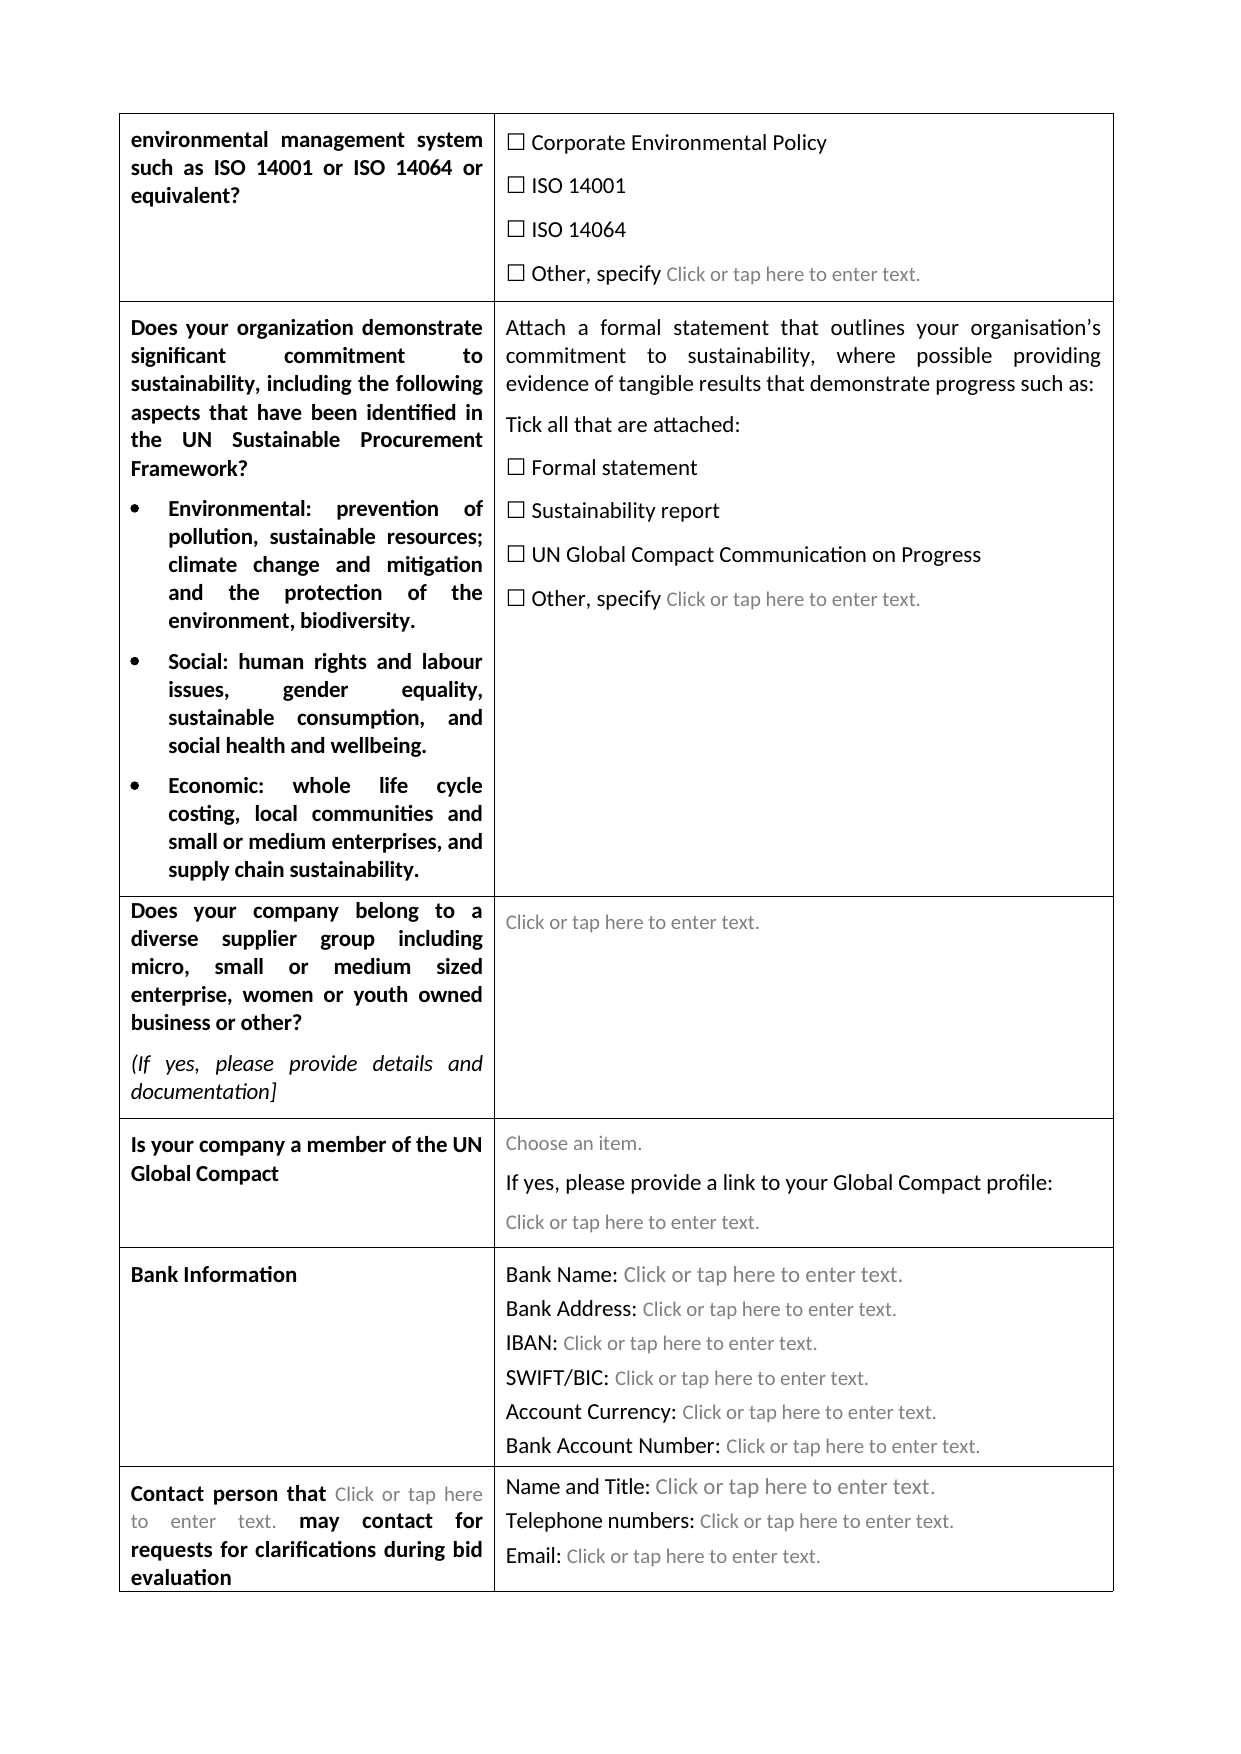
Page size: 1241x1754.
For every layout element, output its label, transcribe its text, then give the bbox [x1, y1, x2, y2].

table_cell Bank Information [120, 1248, 494, 1466]
table_cell Choose an item. If yes, please provide a link to your Global Compact profile: Click or tap here to enter text. [495, 1119, 1113, 1247]
table_cell Is your company a member of the UN Global Compact [120, 1119, 494, 1247]
table_cell Contact person that Click or tap here to enter text. may contact for requests for clarifications during bid evaluation [120, 1467, 494, 1591]
table_cell Bank Name: Click or tap here to enter text. Bank Address: Click or tap here to enter text. IBAN: Click or tap here to enter text. SWIFT/BIC: Click or tap here to enter text. Account Currency: Click or tap here to enter text. Bank Account Number: Click or tap here to enter text. [495, 1248, 1113, 1466]
table_cell Name and Title: Click or tap here to enter text. Telephone numbers: Click or tap here to enter text. Email: Click or tap here to enter text. [495, 1467, 1113, 1591]
table_cell Attach a formal statement that outlines your organisation’s commitment to sustainability, where possible providing evidence of tangible results that demonstrate progress such as: Tick all that are attached: ☐ Formal statement ☐ Sustainability report ☐ UN Global Compact Communication on Progress ☐ Other, specify Click or tap here to enter text. [495, 302, 1113, 896]
table_cell Does your company belong to a diverse supplier group including micro, small or medium sized enterprise, women or youth owned business or other? (If yes, please provide details and documentation] [120, 897, 494, 1118]
table_cell Click or tap here to enter text. [495, 897, 1113, 1118]
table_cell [120, 114, 494, 301]
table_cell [495, 114, 1113, 301]
table_cell Does your organization demonstrate significant commitment to sustainability, including the following aspects that have been identified in the UN Sustainable Procurement Framework? Environmental: prevention of pollution, sustainable resources; climate change and mitigation and the protection of the environment, biodiversity. Social: human rights and labour issues, gender equality, sustainable consumption, and social health and wellbeing. Economic: whole life cycle costing, local communities and small or medium enterprises, and supply chain sustainability. [120, 302, 494, 896]
